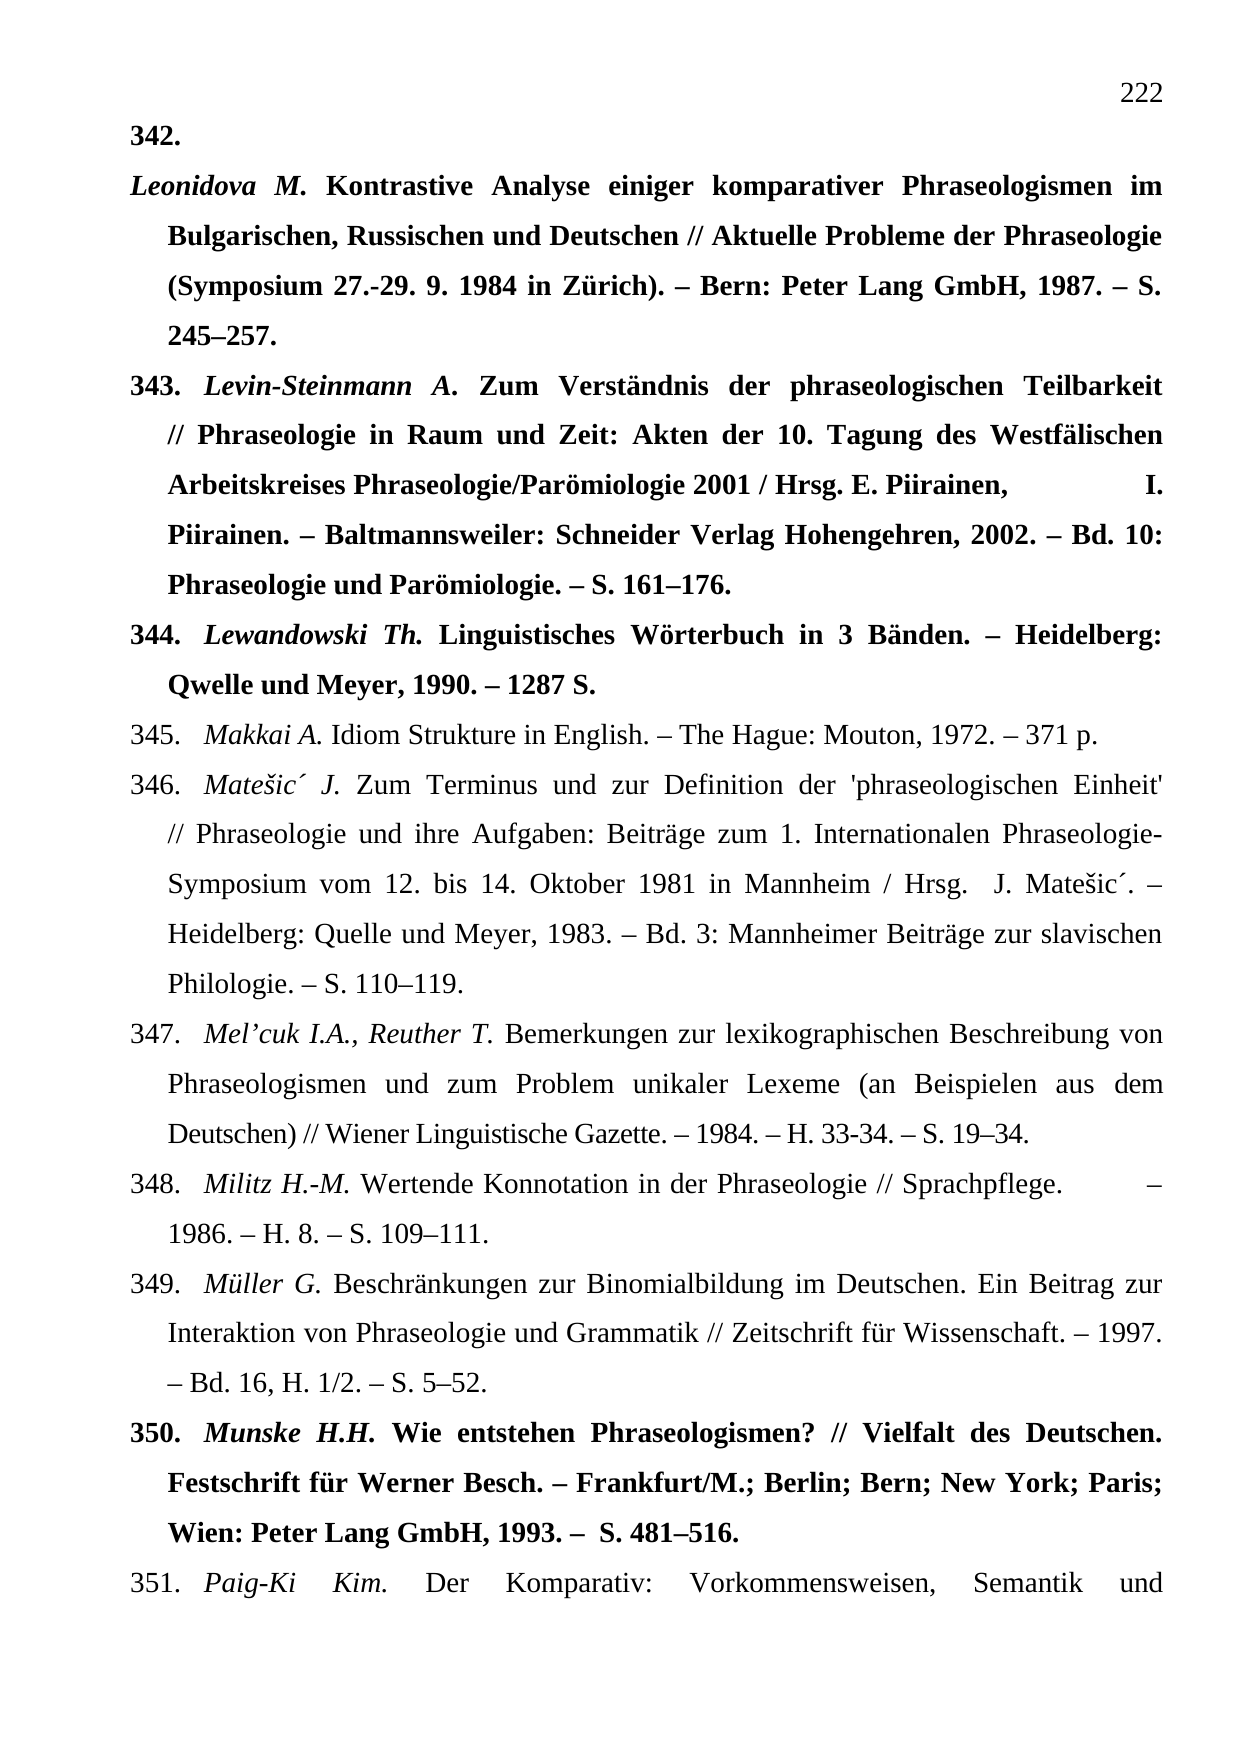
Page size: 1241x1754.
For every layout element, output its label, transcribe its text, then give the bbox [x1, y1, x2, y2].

list Mel’cuk I.A., Reuther T. Bemerkungen zur lexikographischen Beschreibung von Phraseologismen und zum Problem unikaler Lexeme (an Beispielen aus dem Deutschen) // Wiener Linguistische Gazette. – 1984. – H. 33-34. – S. 19–34. [130, 1016, 1163, 1149]
list Leonidova M. Kontrastive Analyse einiger komparativer Phraseologismen im Bulgarischen, Russischen und Deutschen // Aktuelle Probleme der Phraseologie (Symposium 27.-29. 9. 1984 in Zürich). – Bern: Peter Lang GmbH, 1987. – S. 245–257. [130, 118, 1163, 351]
list Levin-Steinmann A. Zum Verständnis der phraseologischen Teilbarkeit // Phraseologie in Raum und Zeit: Akten der 10. Tagung des Westfälischen Arbeitskreises Phraseologie/Parömiologie 2001 / Hrsg. E. Piirainen, I. Piirainen. – Baltmannsweiler: Schneider Verlag Hohengehren, 2002. – Bd. 10: Phraseologie und Parömiologie. – S. 161–176. [130, 368, 1163, 601]
list Matešic´ J. Zum Terminus und zur Definition der 'phraseologischen Einheit' // Phraseologie und ihre Aufgaben: Beiträge zum 1. Internationalen Phraseologie-Symposium vom 12. bis 14. Oktober 1981 in Mannheim / Hrsg. J. Matešic´. – Heidelberg: Quelle und Meyer, 1983. – Bd. 3: Mannheimer Beiträge zur slavischen Philologie. – S. 110–119. [130, 767, 1163, 1000]
list Müller G. Beschränkungen zur Binomialbildung im Deutschen. Ein Beitrag zur Interaktion von Phraseologie und Grammatik // Zeitschrift für Wissenschaft. – 1997. – Bd. 16, H. 1/2. – S. 5–52. [130, 1266, 1163, 1399]
list Munske H.H. Wie entstehen Phraseologismen? // Vielfalt des Deutschen. Festschrift für Werner Besch. – Frankfurt/M.; Berlin; Bern; New York; Paris; Wien: Peter Lang GmbH, 1993. – S. 481–516. [130, 1415, 1163, 1549]
list Makkai A. Idiom Strukture in English. – The Hague: Mouton, 1972. – 371 p. [130, 717, 1163, 750]
list Lewandowski Th. Linguistisches Wörterbuch in 3 Bänden. – Heidelberg: Qwelle und Meyer, 1990. – 1287 S. [130, 617, 1163, 701]
list Militz H.-M. Wertende Konnotation in der Phraseologie // Sprachpflege. – 1986. – H. 8. – S. 109–111. [130, 1166, 1163, 1249]
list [130, 1565, 1163, 1599]
